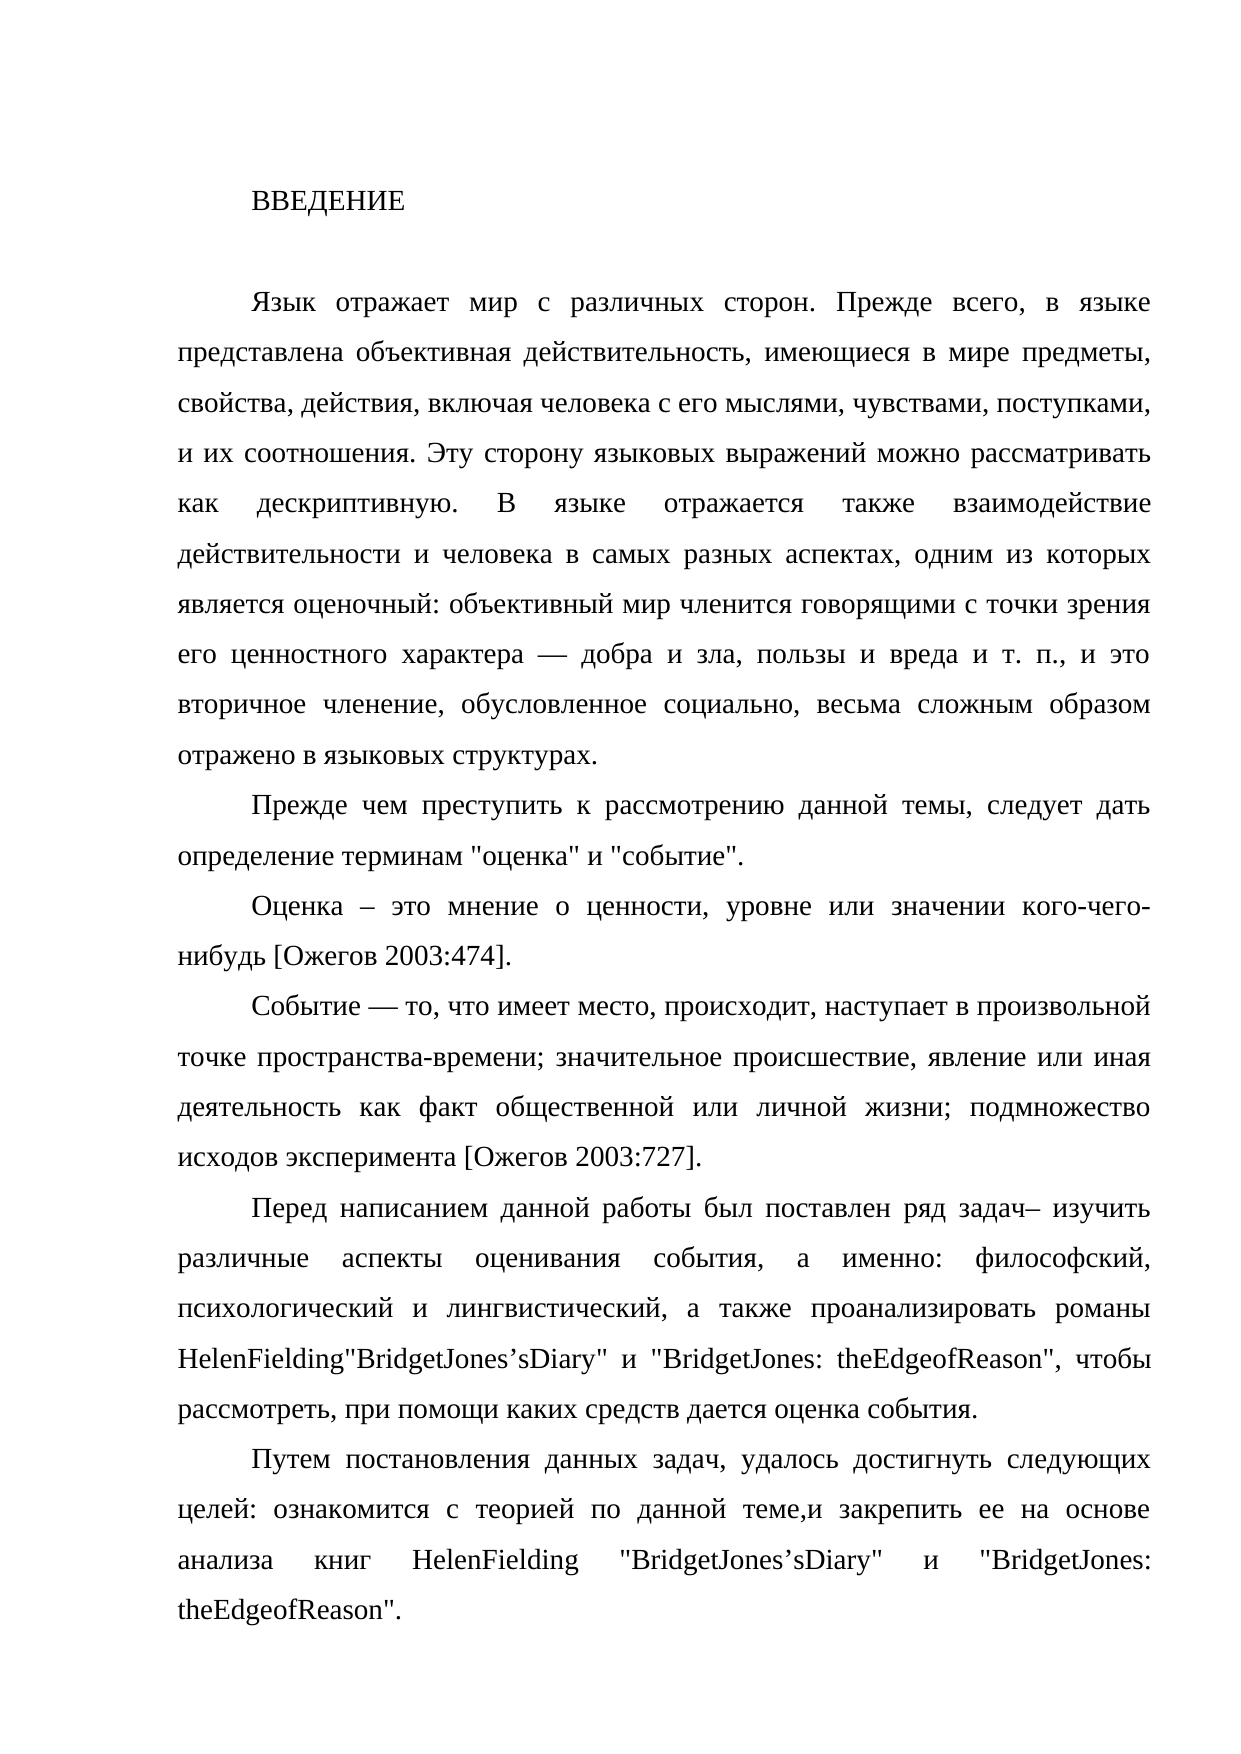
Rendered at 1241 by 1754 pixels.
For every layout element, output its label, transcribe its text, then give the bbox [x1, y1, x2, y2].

text Язык отражает мир с различных сторон. Прежде всего, в языке представлена объективная действительность, имеющиеся в мире предметы, свойства, действия, включая человека с его мыслями, чувствами, поступками, и их соотношения. Эту сторону языковых выражений можно рассматривать как дескриптивную. В языке отражается также взаимодействие действительности и человека в самых разных аспектах, одним из которых является оценочный: объективный мир членится говорящими с точки зрения его ценностного характера — добра и зла, пользы и вреда и т. п., и это вторичное членение, обусловленное социально, весьма сложным образом отражено в языковых структурах. [177, 284, 1152, 771]
text Оценка – это мнение о ценности, уровне или значении кого-чего-нибудь [Ожегов 2003:474]. [177, 888, 1152, 972]
text Перед написанием данной работы был поставлен ряд задач– изучить различные аспекты оценивания события, а именно: философский, психологический и лингвистический, а также проанализировать романы HelenFielding"BridgetJones’sDiary" и "BridgetJones: theEdgeofReason", чтобы рассмотреть, при помощи каких средств дается оценка события. [177, 1190, 1152, 1424]
text Путем постановления данных задач, удалось достигнуть следующих целей: ознакомится с теорией по данной теме,и закрепить ее на основе анализа книг HelenFielding "BridgetJones’sDiary" и "BridgetJones: theEdgeofReason". [177, 1441, 1152, 1626]
text Событие — то, что имеет место, происходит, наступает в произвольной точке пространства-времени; значительное происшествие, явление или иная деятельность как факт общественной или личной жизни; подмножество исходов эксперимента [Ожегов 2003:727]. [177, 988, 1152, 1173]
text Прежде чем преступить к рассмотрению данной темы, следует дать определение терминам "оценка" и "событие". [177, 787, 1152, 871]
text ВВЕДЕНИЕ [177, 183, 1152, 217]
